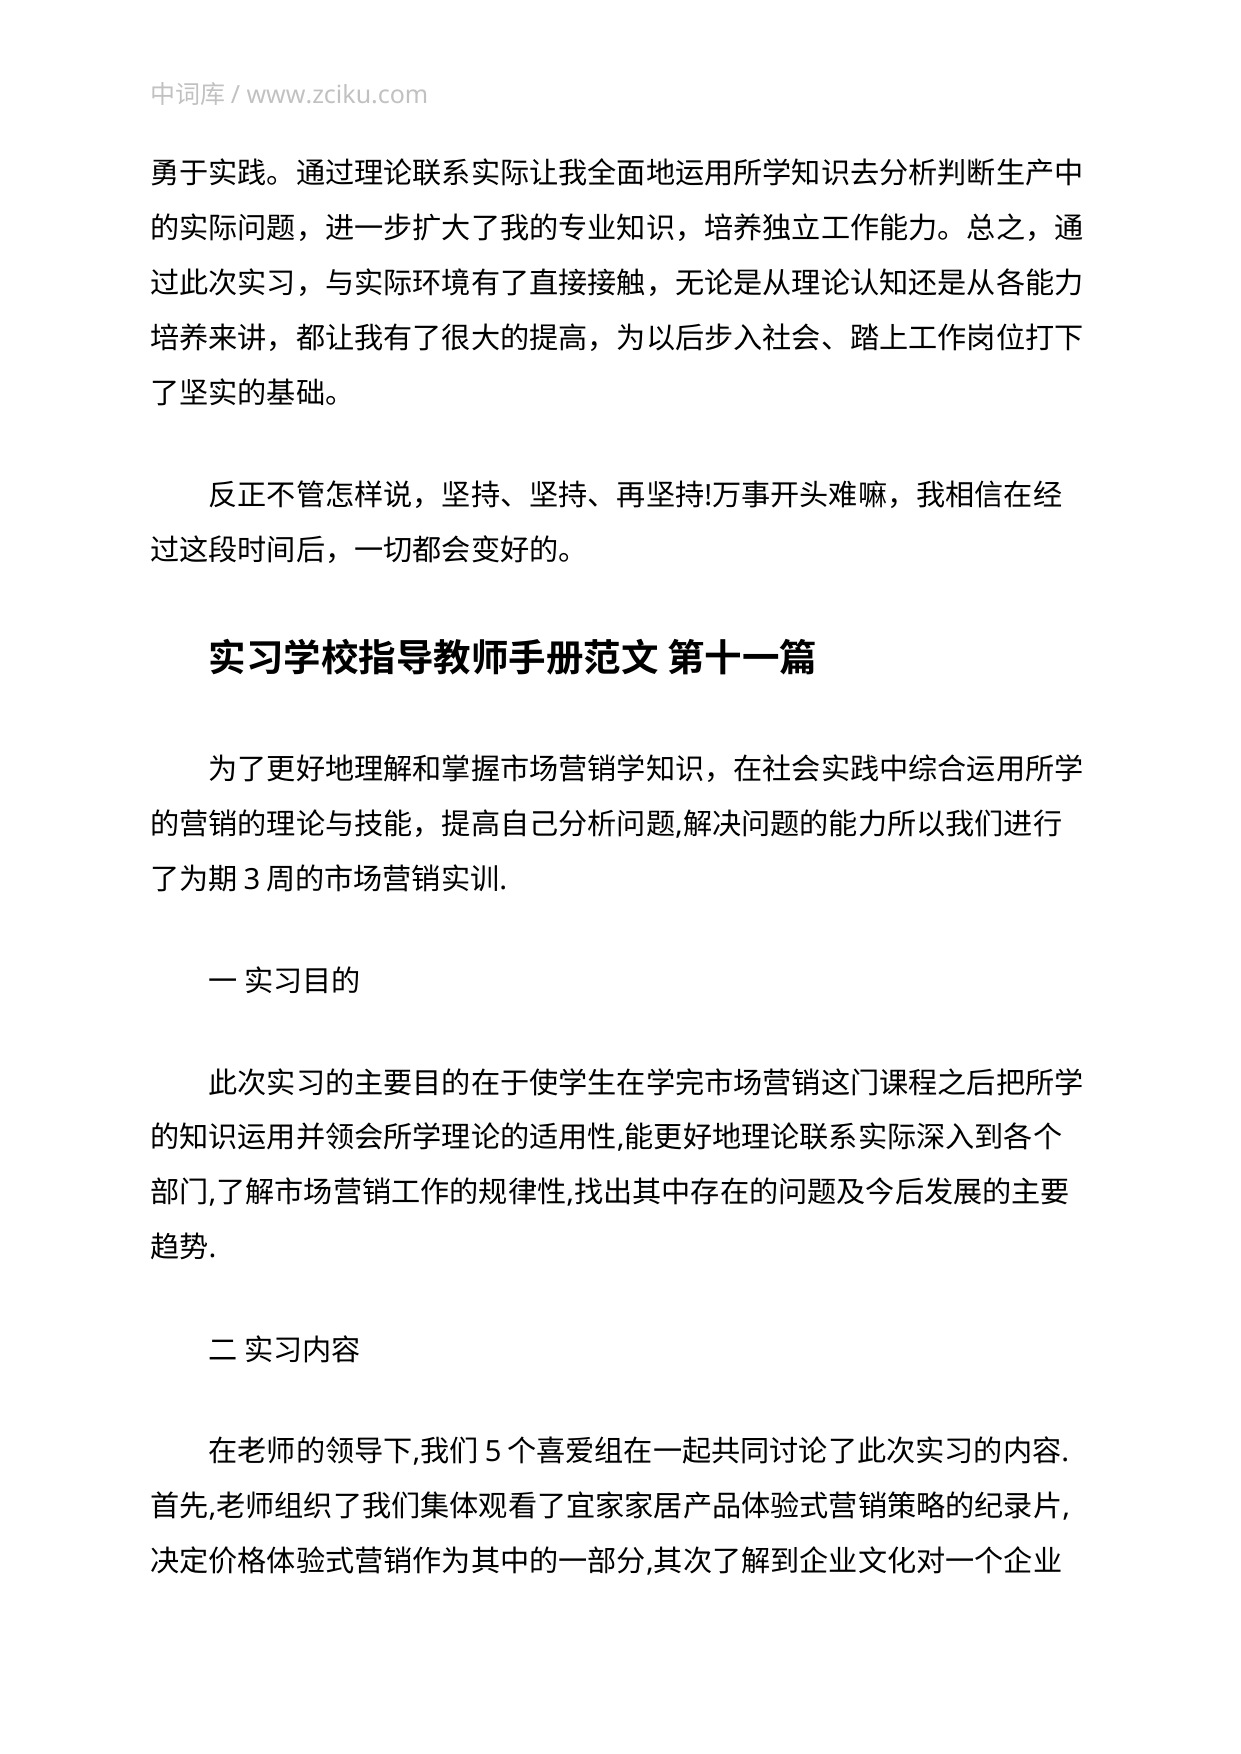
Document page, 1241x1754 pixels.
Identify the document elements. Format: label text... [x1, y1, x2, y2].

text 此次实习的主要目的在于使学生在学完市场营销这门课程之后把所学的知识运用并领会所学理论的适用性,能更好地理论联系实际深入到各个部门,了解市场营销工作的规律性,找出其中存在的问题及今后发展的主要趋势. [150, 1059, 1090, 1266]
text 实习学校指导教师手册范文 第十一篇 [150, 628, 1090, 682]
text 一 实习目的 [150, 957, 1090, 1000]
text 为了更好地理解和掌握市场营销学知识，在社会实践中综合运用所学的营销的理论与技能，提高自己分析问题,解决问题的能力所以我们进行了为期3周的市场营销实训. [150, 746, 1090, 898]
text 二 实习内容 [150, 1326, 1090, 1368]
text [150, 1428, 1090, 1580]
text 反正不管怎样说，坚持、坚持、再坚持!万事开头难嘛，我相信在经过这段时间后，一切都会变好的。 [150, 471, 1090, 569]
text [150, 150, 1090, 412]
